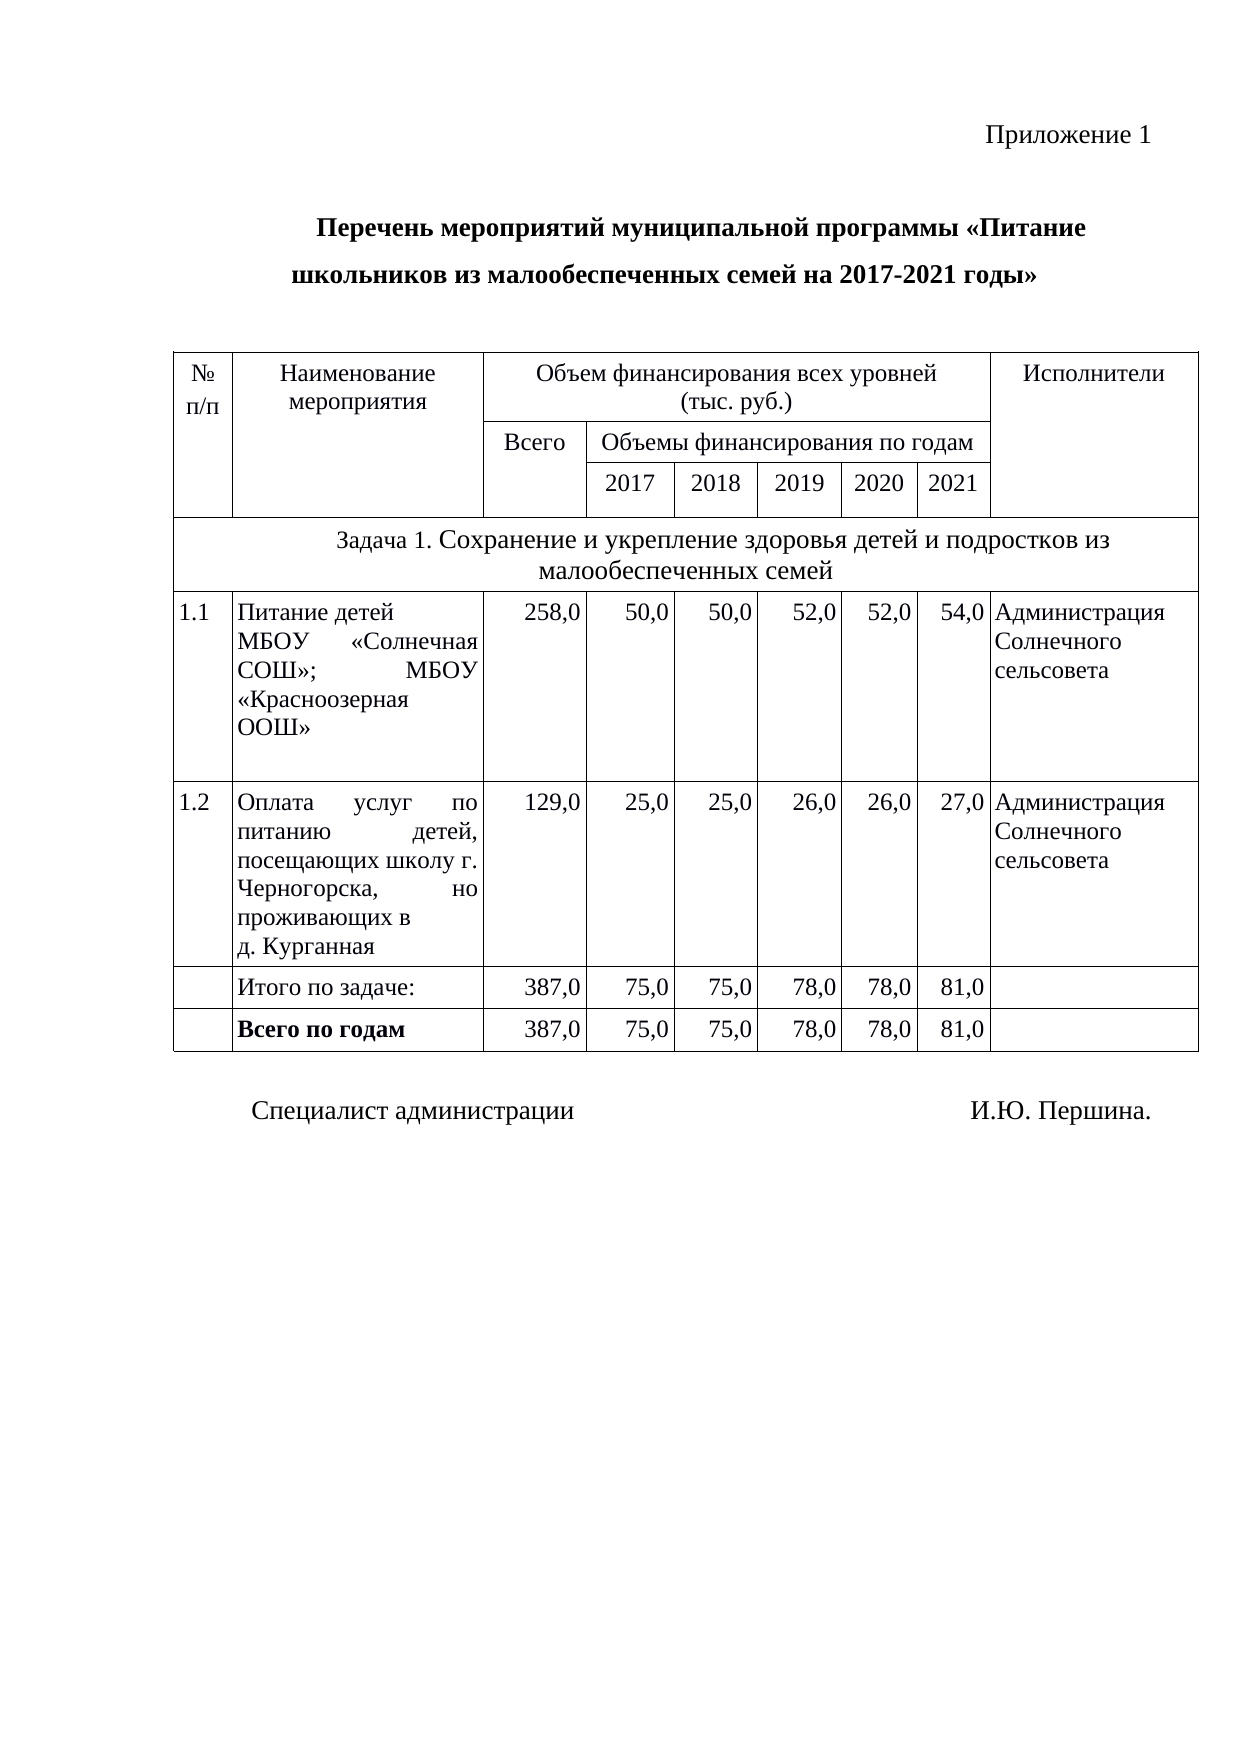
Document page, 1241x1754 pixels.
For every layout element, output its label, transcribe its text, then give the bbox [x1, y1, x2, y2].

text Перечень мероприятий муниципальной программы «Питание школьников из малообеспеченных семей на 2017-2021 годы» [177, 211, 1152, 289]
table_cell 78,0 [758, 1009, 841, 1051]
table_cell Администрация Солнечного сельсовета [991, 592, 1198, 781]
table_cell 2019 [758, 463, 841, 517]
table_cell [991, 1009, 1198, 1051]
table_cell 78,0 [842, 1009, 917, 1051]
text Приложение 1 [177, 118, 1152, 149]
table_header Исполнители [991, 353, 1198, 517]
table_cell 78,0 [758, 967, 841, 1008]
table_cell 54,0 [918, 592, 990, 781]
table_cell Оплата услуг по питанию детей, посещающих школу г. Черногорска, но проживающих в д. Курганная [233, 782, 483, 966]
table_cell [991, 967, 1198, 1008]
table_cell Питание детей МБОУ «Солнечная СОШ»; МБОУ «Красноозерная ООШ» [233, 592, 483, 781]
table_cell 52,0 [758, 592, 841, 781]
table_cell 75,0 [675, 967, 757, 1008]
table_header Объем финансирования всех уровней (тыс. руб.) [484, 353, 990, 421]
table_cell 52,0 [842, 592, 917, 781]
table_cell 2017 [587, 463, 674, 517]
table_cell 387,0 [484, 1009, 586, 1051]
table_cell 25,0 [587, 782, 674, 966]
table_cell Итого по задаче: [233, 967, 483, 1008]
table_cell 258,0 [484, 592, 586, 781]
text Специалист администрации И.Ю. Першина. [177, 1094, 1152, 1125]
table_cell 81,0 [918, 967, 990, 1008]
table_cell Администрация Солнечного сельсовета [991, 782, 1198, 966]
table_cell 78,0 [842, 967, 917, 1008]
table_cell Задача 1. Сохранение и укрепление здоровья детей и подростков из малообеспеченных семей [174, 518, 1198, 591]
table_cell 2020 [842, 463, 917, 517]
table_header № п/п [174, 353, 232, 517]
table_cell 26,0 [842, 782, 917, 966]
table_cell Всего по годам [233, 1009, 483, 1051]
table_cell 129,0 [484, 782, 586, 966]
table_cell 25,0 [675, 782, 757, 966]
table_cell Объемы финансирования по годам [587, 422, 990, 462]
table_cell 387,0 [484, 967, 586, 1008]
table_cell 26,0 [758, 782, 841, 966]
table_header Наименование мероприятия [233, 353, 483, 517]
table_cell 81,0 [918, 1009, 990, 1051]
table_cell 75,0 [587, 967, 674, 1008]
table_cell 27,0 [918, 782, 990, 966]
table_cell 75,0 [675, 1009, 757, 1051]
table_cell 2018 [675, 463, 757, 517]
table_cell [174, 1009, 232, 1051]
table_cell Всего [484, 422, 586, 517]
table_cell 75,0 [587, 1009, 674, 1051]
table_cell 50,0 [675, 592, 757, 781]
table_cell 1.1 [174, 592, 232, 781]
table_cell [174, 967, 232, 1008]
table_cell 2021 [918, 463, 990, 517]
table_cell 50,0 [587, 592, 674, 781]
table_cell 1.2 [174, 782, 232, 966]
